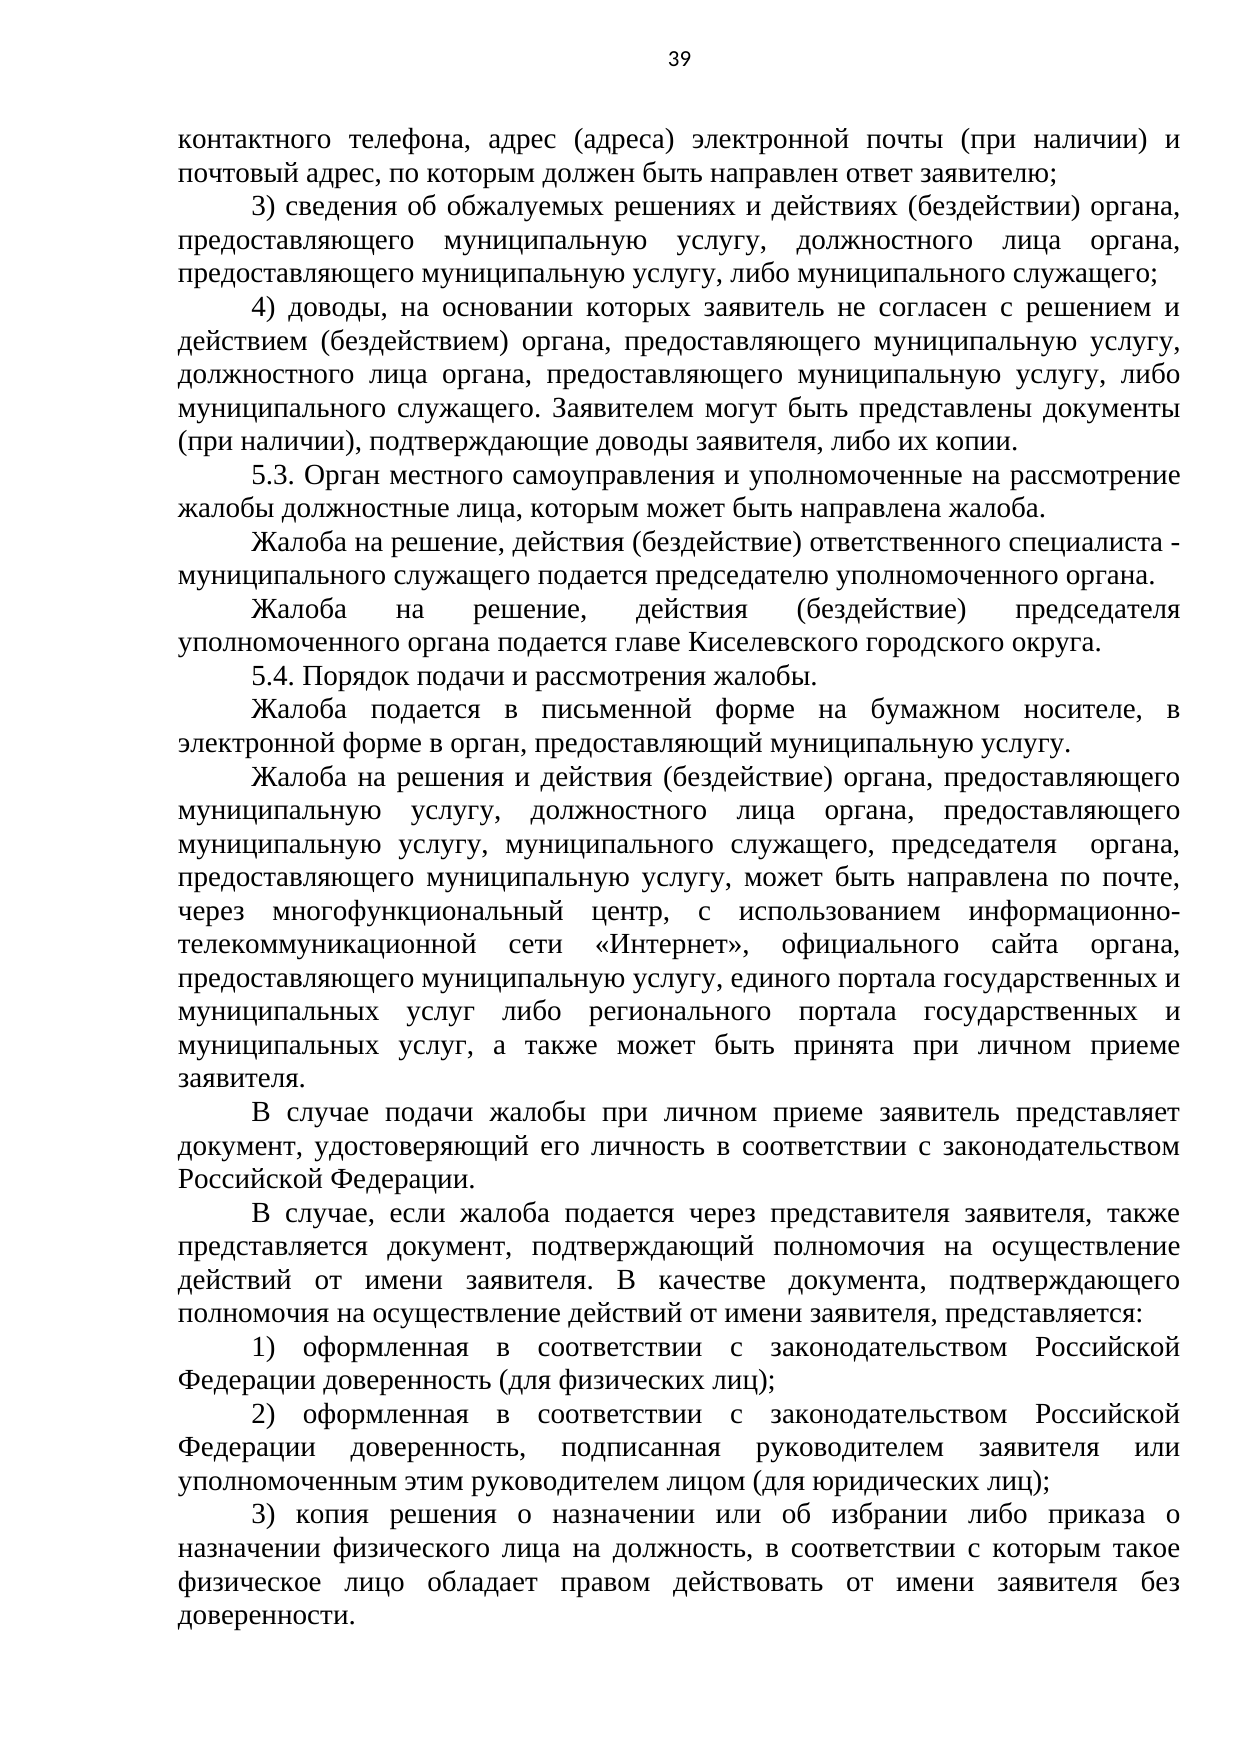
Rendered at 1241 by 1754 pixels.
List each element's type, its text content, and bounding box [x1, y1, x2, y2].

text Жалоба подается в письменной форме на бумажном носителе, в электронной форме в орган, предоставляющий муниципальную услугу. [178, 692, 1181, 759]
text 5.4. Порядок подачи и рассмотрения жалобы. [178, 658, 1181, 692]
text 1) оформленная в соответствии с законодательством Российской Федерации доверенность (для физических лиц); [178, 1329, 1181, 1396]
text 3) сведения об обжалуемых решениях и действиях (бездействии) органа, предоставляющего муниципальную услугу, должностного лица органа, предоставляющего муниципальную услугу, либо муниципального служащего; [178, 188, 1181, 289]
text В случае, если жалоба подается через представителя заявителя, также представляется документ, подтверждающий полномочия на осуществление действий от имени заявителя. В качестве документа, подтверждающего полномочия на осуществление действий от имени заявителя, представляется: [178, 1195, 1181, 1329]
text Жалоба на решение, действия (бездействие) ответственного специалиста - муниципального служащего подается председателю уполномоченного органа. [178, 524, 1181, 591]
text 2) оформленная в соответствии с законодательством Российской Федерации доверенность, подписанная руководителем заявителя или уполномоченным этим руководителем лицом (для юридических лиц); [178, 1396, 1181, 1497]
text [178, 121, 1181, 188]
text Жалоба на решения и действия (бездействие) органа, предоставляющего муниципальную услугу, должностного лица органа, предоставляющего муниципальную услугу, муниципального служащего, председателя органа, предоставляющего муниципальную услугу, может быть направлена по почте, через многофункциональный центр, с использованием информационно-телекоммуникационной сети «Интернет», официального сайта органа, предоставляющего муниципальную услугу, единого портала государственных и муниципальных услуг либо регионального портала государственных и муниципальных услуг, а также может быть принята при личном приеме заявителя. [178, 759, 1181, 1094]
text В случае подачи жалобы при личном приеме заявитель представляет документ, удостоверяющий его личность в соответствии с законодательством Российской Федерации. [178, 1094, 1181, 1195]
text 5.3. Орган местного самоуправления и уполномоченные на рассмотрение жалобы должностные лица, которым может быть направлена жалоба. [178, 457, 1181, 524]
text 3) копия решения о назначении или об избрании либо приказа о назначении физического лица на должность, в соответствии с которым такое физическое лицо обладает правом действовать от имени заявителя без доверенности. [178, 1497, 1181, 1631]
text Жалоба на решение, действия (бездействие) председателя уполномоченного органа подается главе Киселевского городского округа. [178, 591, 1181, 658]
text 4) доводы, на основании которых заявитель не согласен с решением и действием (бездействием) органа, предоставляющего муниципальную услугу, должностного лица органа, предоставляющего муниципальную услугу, либо муниципального служащего. Заявителем могут быть представлены документы (при наличии), подтверждающие доводы заявителя, либо их копии. [178, 289, 1181, 457]
